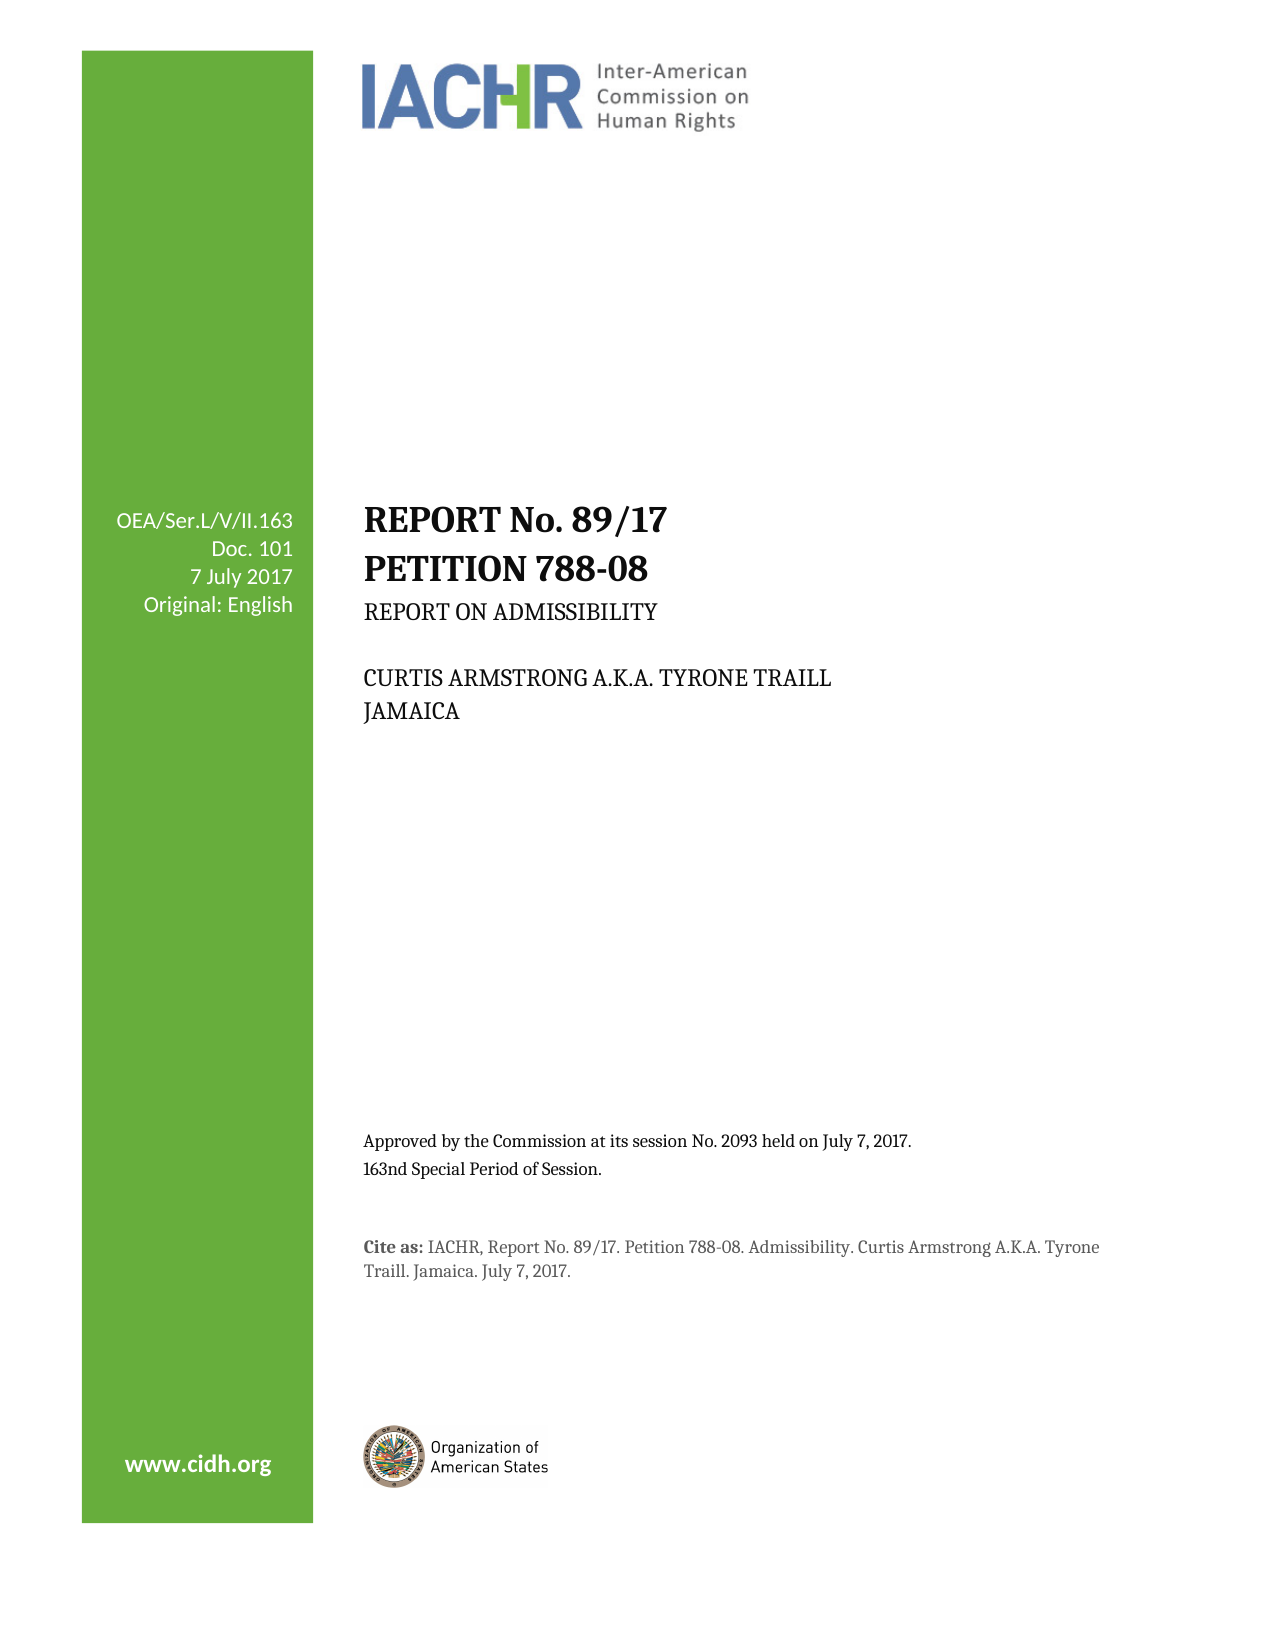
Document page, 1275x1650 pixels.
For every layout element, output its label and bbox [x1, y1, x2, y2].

picture [352, 55, 767, 136]
picture [363, 1425, 548, 1488]
